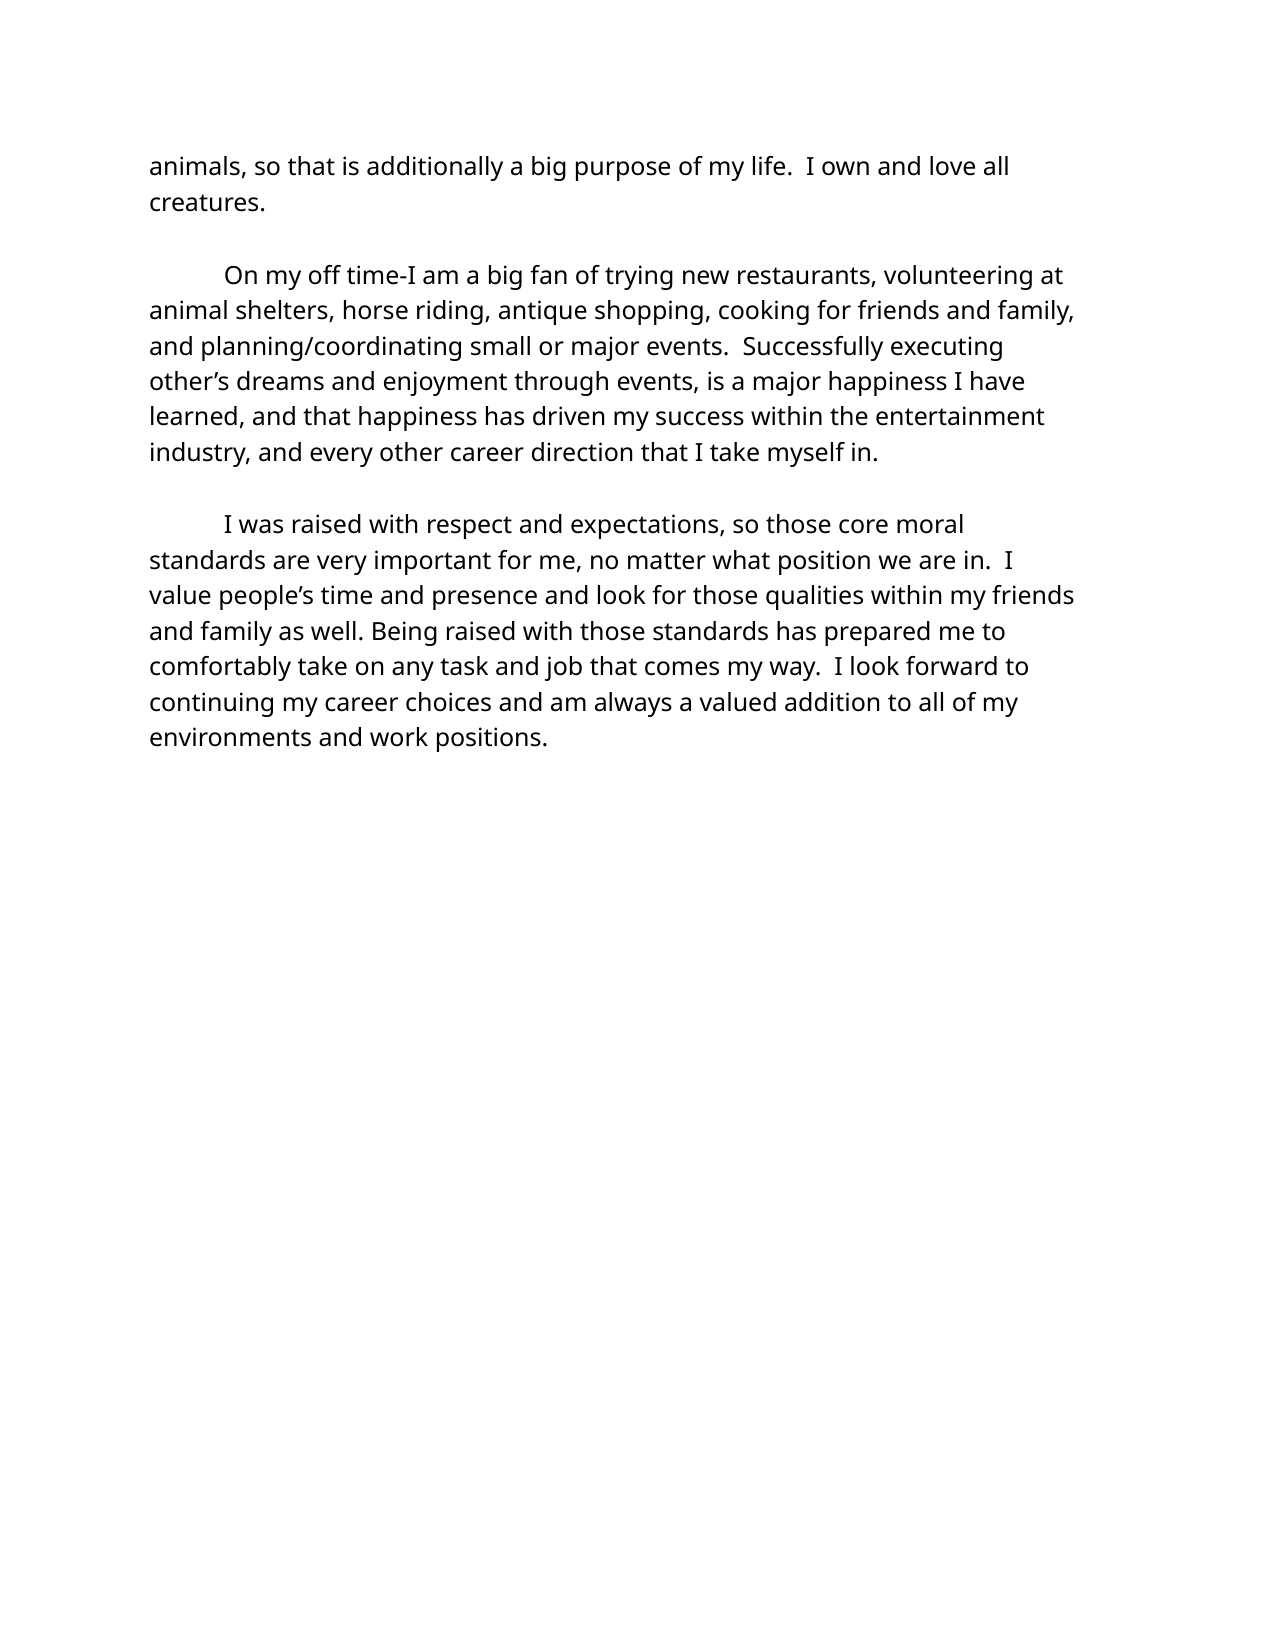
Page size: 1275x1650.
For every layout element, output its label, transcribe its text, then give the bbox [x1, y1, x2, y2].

text I was raised with respect and expectations, so those core moral standards are very important for me, no matter what position we are in. I value people’s time and presence and look for those qualities within my friends and family as well. Being raised with those standards has prepared me to comfortably take on any task and job that comes my way. I look forward to continuing my career choices and am always a valued addition to all of my environments and work positions. [149, 507, 1080, 754]
text On my off time-I am a big fan of trying new restaurants, volunteering at animal shelters, horse riding, antique shopping, cooking for friends and family, and planning/coordinating small or major events. Successfully executing other’s dreams and enjoyment through events, is a major happiness I have learned, and that happiness has driven my success within the entertainment industry, and every other career direction that I take myself in. [149, 257, 1080, 468]
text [149, 149, 1080, 218]
